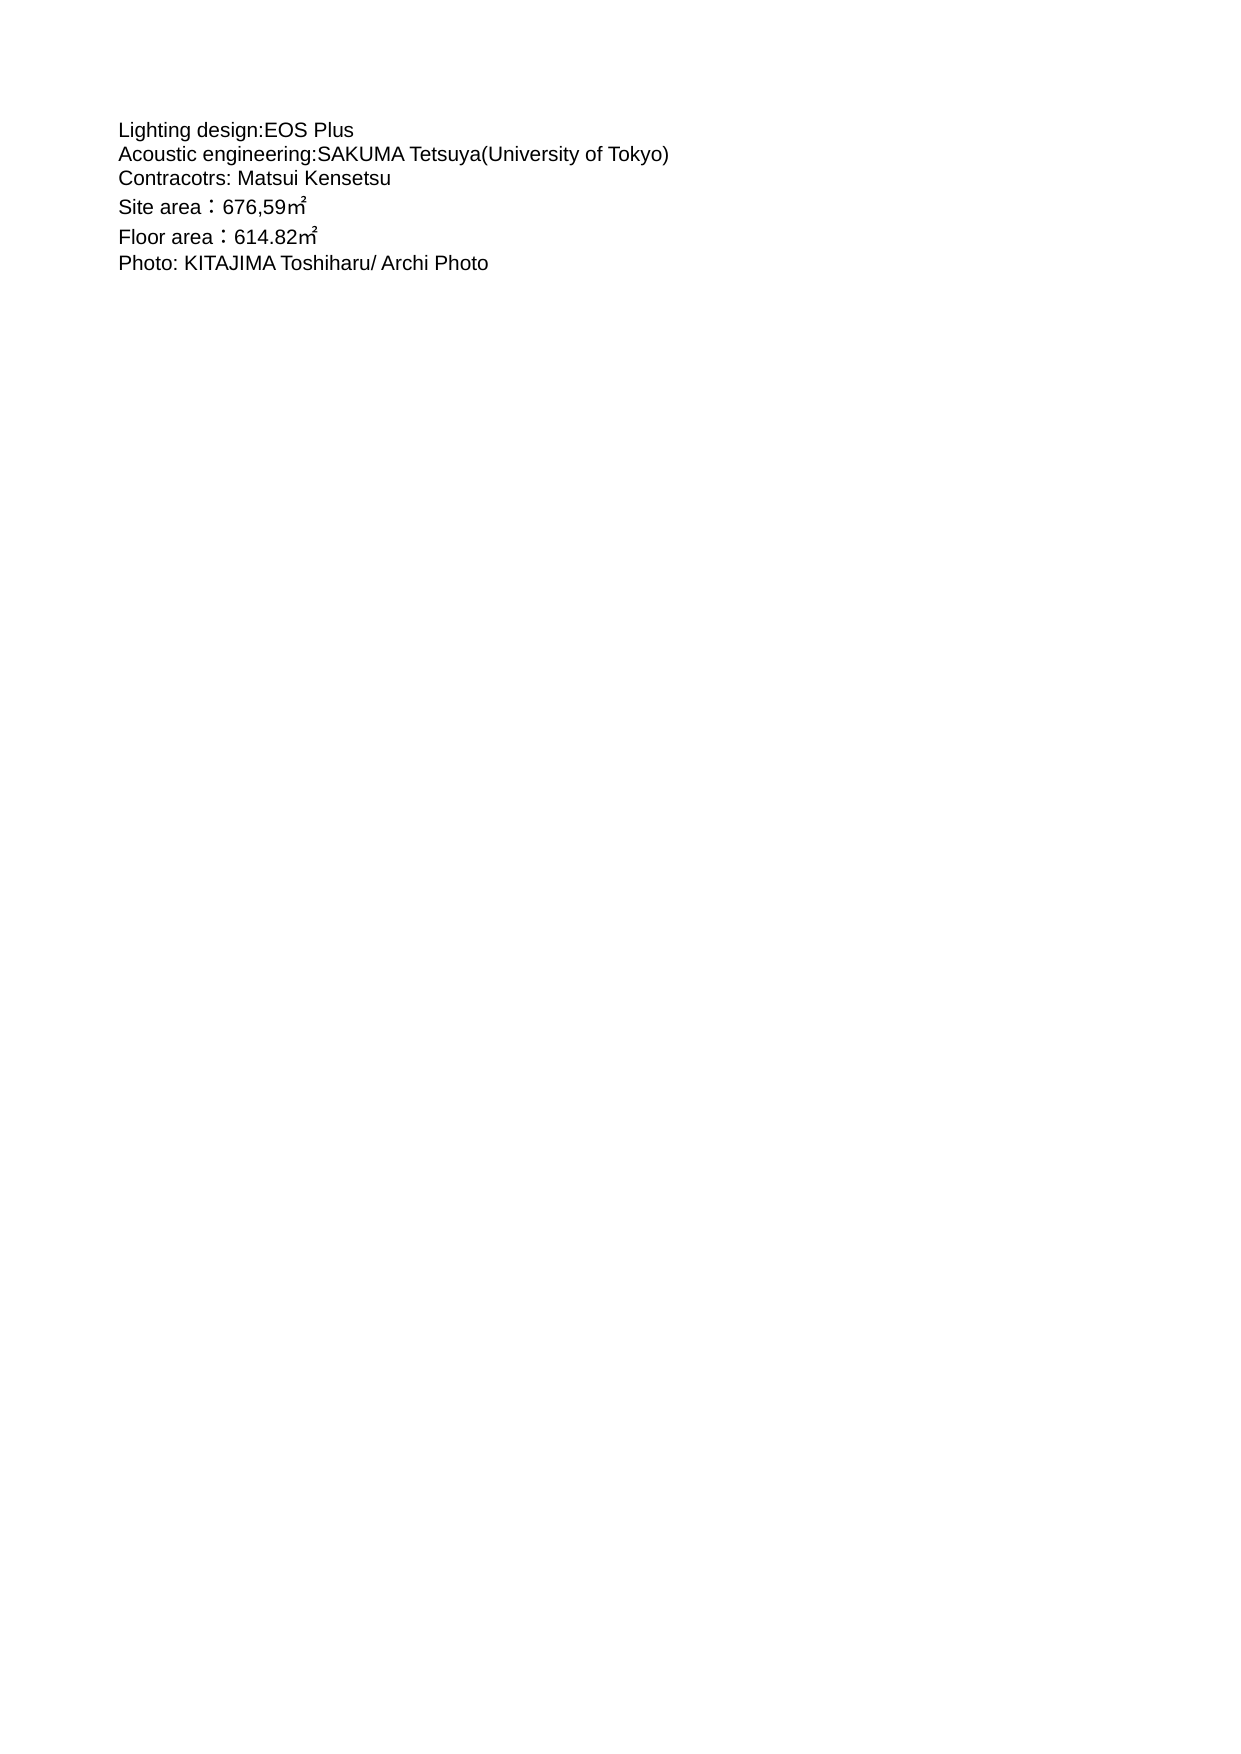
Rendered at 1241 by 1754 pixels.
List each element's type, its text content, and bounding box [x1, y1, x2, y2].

text Floor area：614.82㎡ [118, 220, 1122, 250]
text Photo: KITAJIMA Toshiharu/ Archi Photo [118, 250, 1122, 274]
text Acoustic engineering:SAKUMA Tetsuya(University of Tokyo) [118, 142, 1122, 166]
text Lighting design:EOS Plus [118, 118, 1122, 142]
text Site area：676,59㎡ [118, 190, 1122, 220]
text Contracotrs: Matsui Kensetsu [118, 166, 1122, 190]
